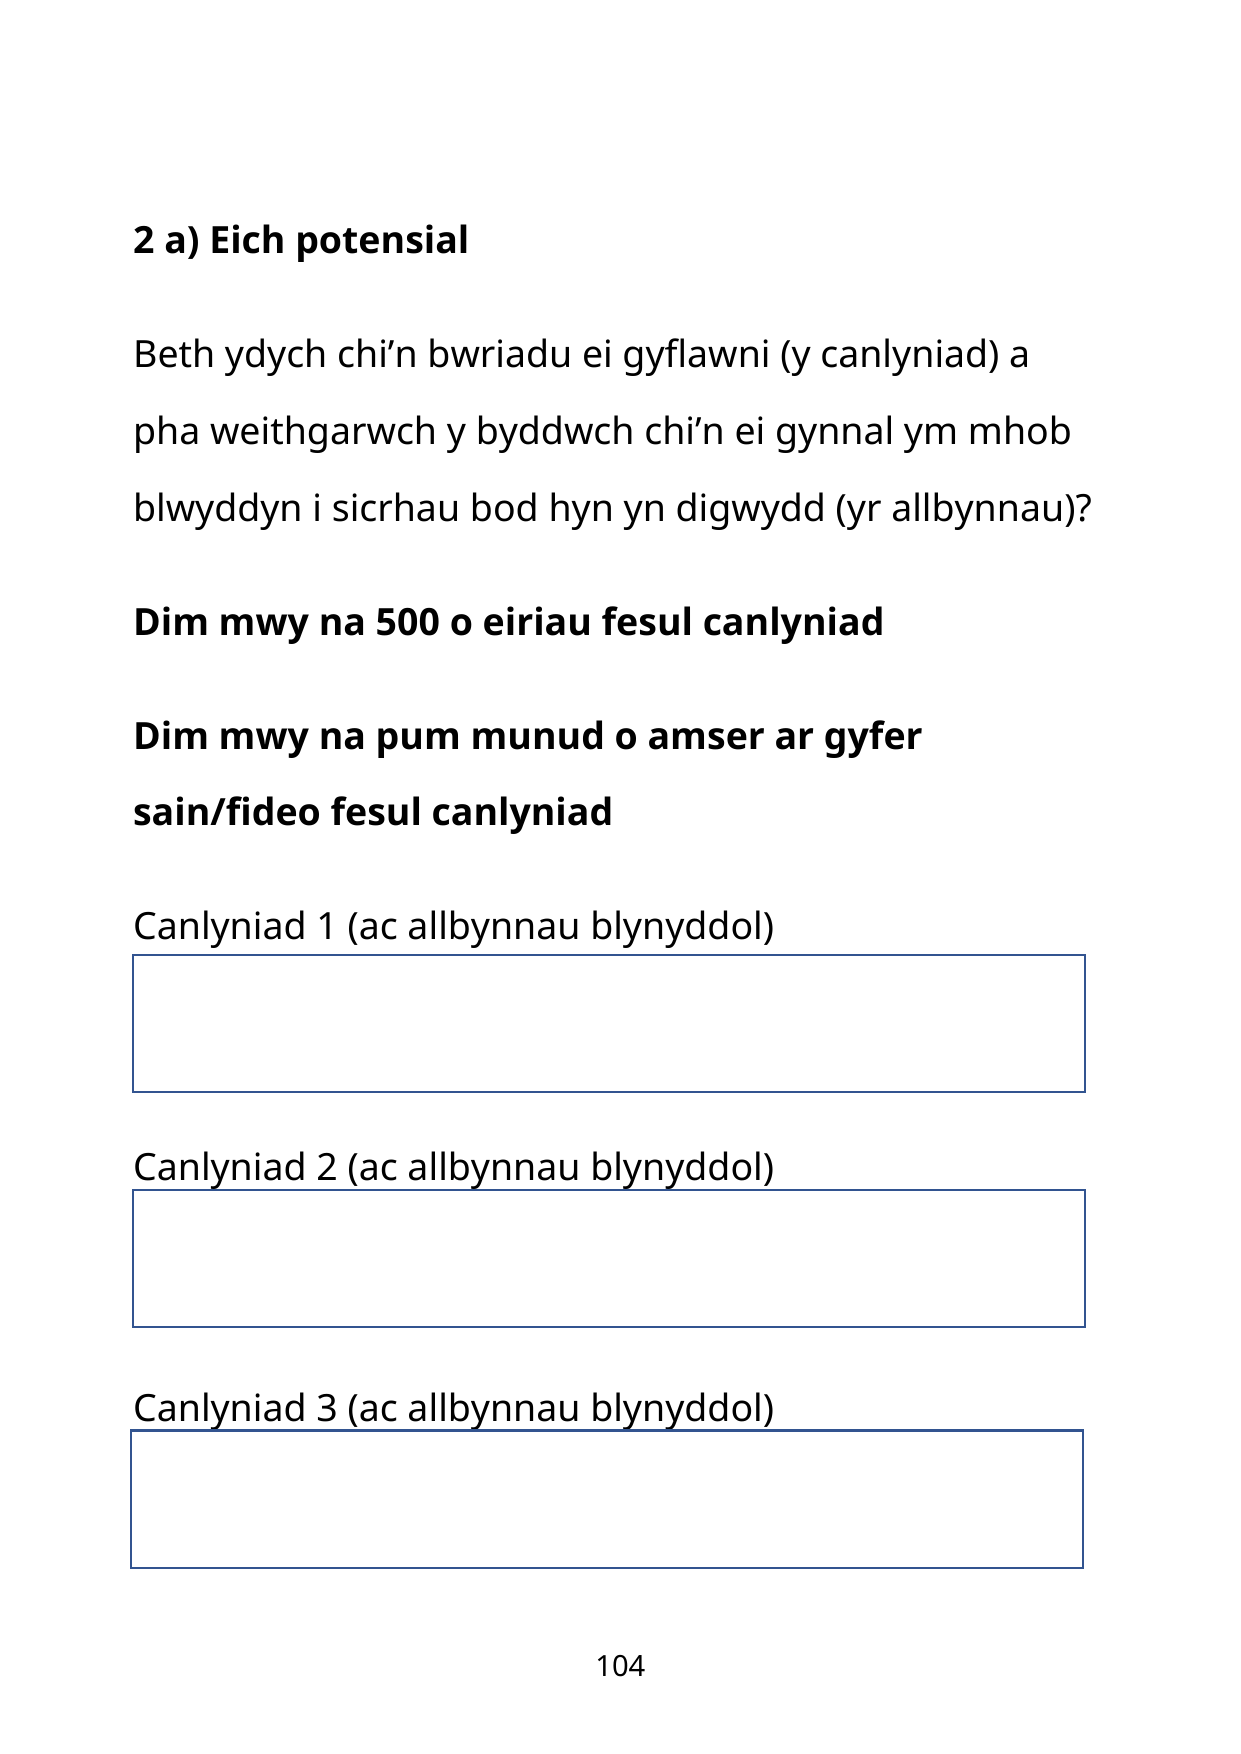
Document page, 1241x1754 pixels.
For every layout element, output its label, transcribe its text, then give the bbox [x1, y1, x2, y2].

text Canlyniad 1 (ac allbynnau blynyddol) [133, 900, 1107, 951]
text Dim mwy na 500 o eiriau fesul canlyniad [133, 595, 1107, 646]
text Canlyniad 2 (ac allbynnau blynyddol) [133, 1140, 1107, 1191]
text Canlyniad 3 (ac allbynnau blynyddol) [133, 1381, 1107, 1432]
text Dim mwy na pum munud o amser ar gyfer sain/fideo fesul canlyniad [133, 709, 1107, 837]
text 2 a) Eich potensial [133, 214, 1107, 265]
text Beth ydych chi’n bwriadu ei gyflawni (y canlyniad) a pha weithgarwch y byddwch chi’n ei gynnal ym mhob blwyddyn i sicrhau bod hyn yn digwydd (yr allbynnau)? [133, 328, 1107, 532]
